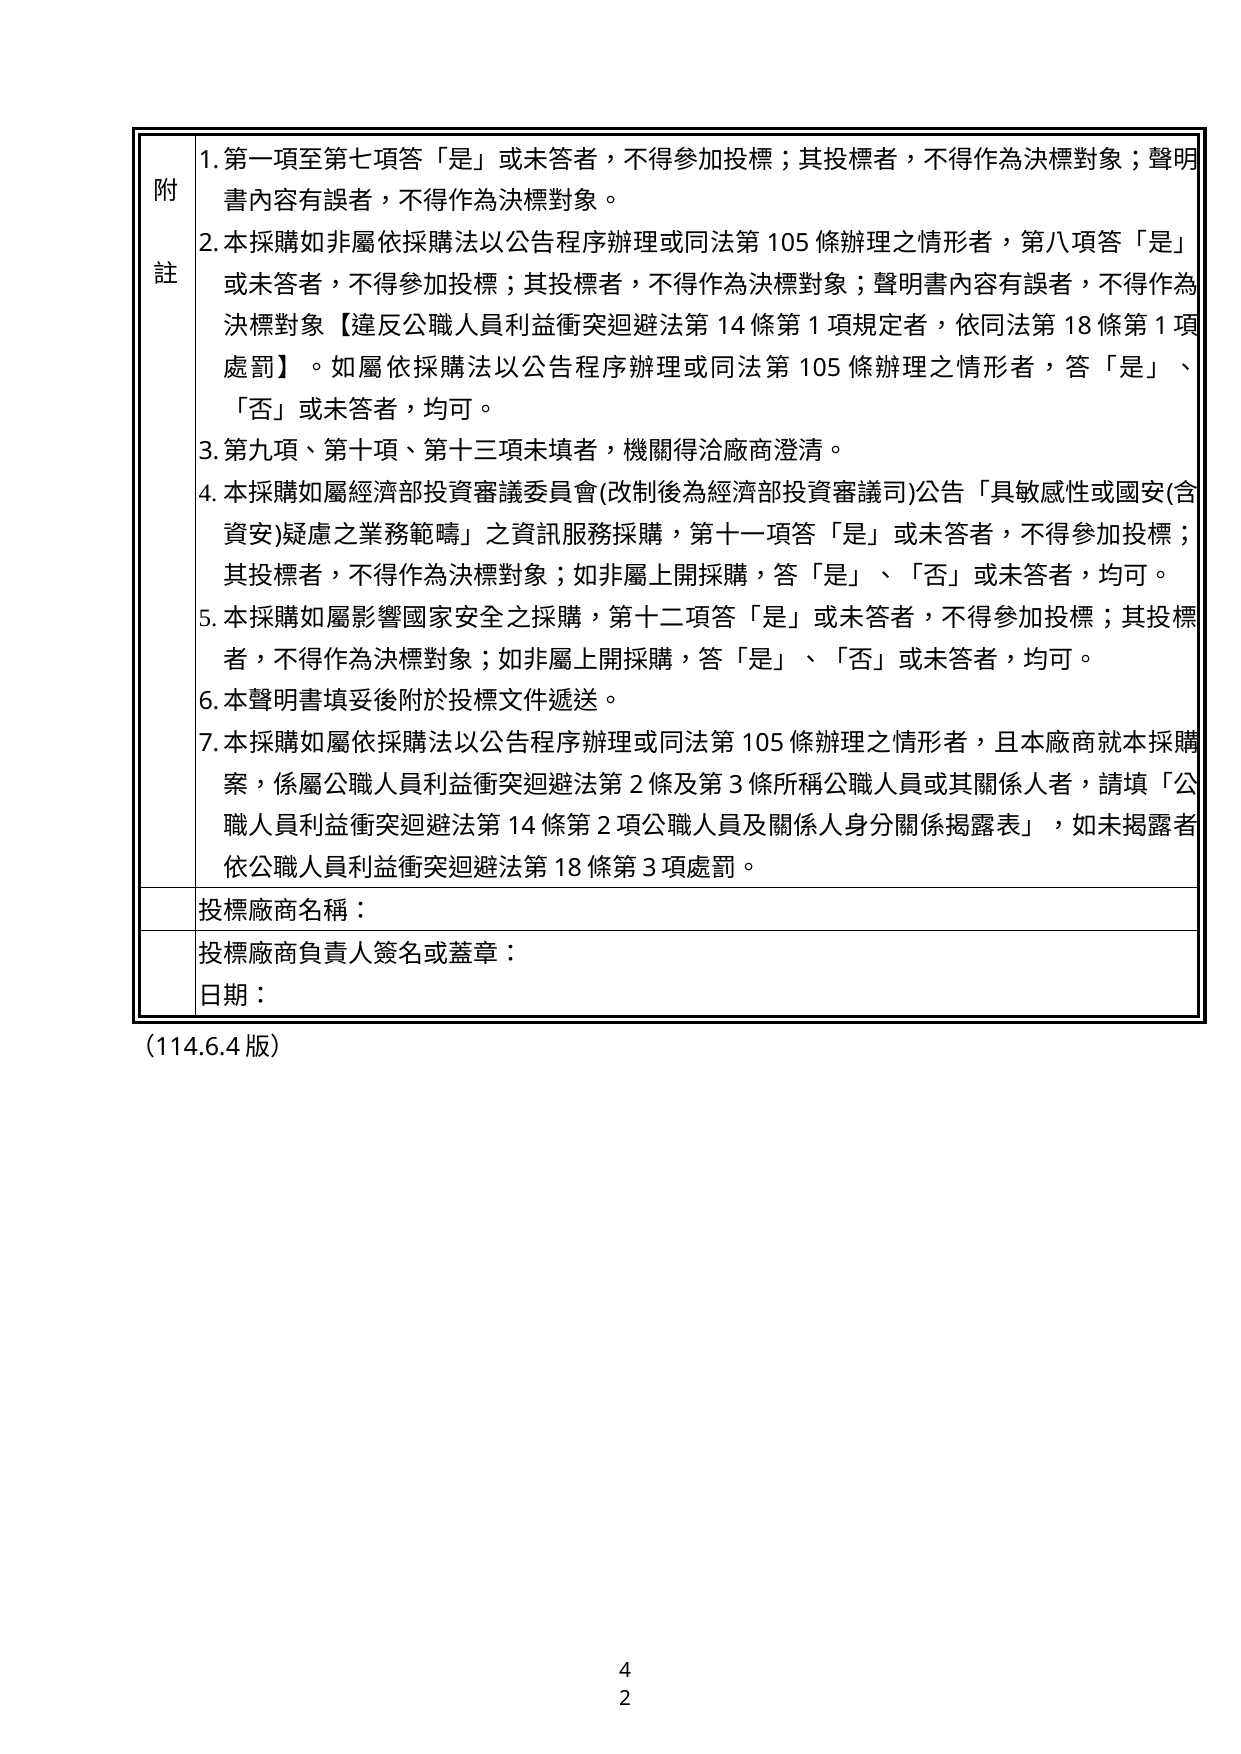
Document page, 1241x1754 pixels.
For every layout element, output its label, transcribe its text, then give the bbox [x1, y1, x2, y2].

table_cell 附 註 [136, 130, 195, 886]
table_cell [141, 888, 195, 929]
table_cell 第一項至第七項答「是」或未答者，不得參加投標；其投標者，不得作為決標對象；聲明書內容有誤者，不得作為決標對象。 本採購如非屬依採購法以公告程序辦理或同法第105條辦理之情形者，第八項答「是」或未答者，不得參加投標；其投標者，不得作為決標對象；聲明書內容有誤者，不得作為決標對象【違反公職人員利益衝突迴避法第14條第1項規定者，依同法第18條第1項處罰】。如屬依採購法以公告程序辦理或同法第105條辦理之情形者，答「是」、「否」或未答者，均可。 第九項、第十項、第十三項未填者，機關得洽廠商澄清。 本採購如屬經濟部投資審議委員會(改制後為經濟部投資審議司)公告「具敏感性或國安(含資安)疑慮之業務範疇」之資訊服務採購，第十一項答「是」或未答者，不得參加投標；其投標者，不得作為決標對象；如非屬上開採購，答「是」、「否」或未答者，均可。 本採購如屬影響國家安全之採購，第十二項答「是」或未答者，不得參加投標；其投標者，不得作為決標對象；如非屬上開採購，答「是」、「否」或未答者，均可。 本聲明書填妥後附於投標文件遞送。 本採購如屬依採購法以公告程序辦理或同法第105條辦理之情形者，且本廠商就本採購案，係屬公職人員利益衝突迴避法第2條及第3條所稱公職人員或其關係人者，請填「公職人員利益衝突迴避法第14條第2項公職人員及關係人身分關係揭露表」，如未揭露者依公職人員利益衝突迴避法第18條第3項處罰。 [195, 130, 1202, 886]
text （114.6.4版） [130, 1024, 1110, 1066]
table_cell 投標廠商負責人簽名或蓋章： 日期： [196, 931, 1197, 1014]
table_cell 投標廠商名稱： [196, 888, 1197, 929]
table_cell [141, 931, 195, 1014]
